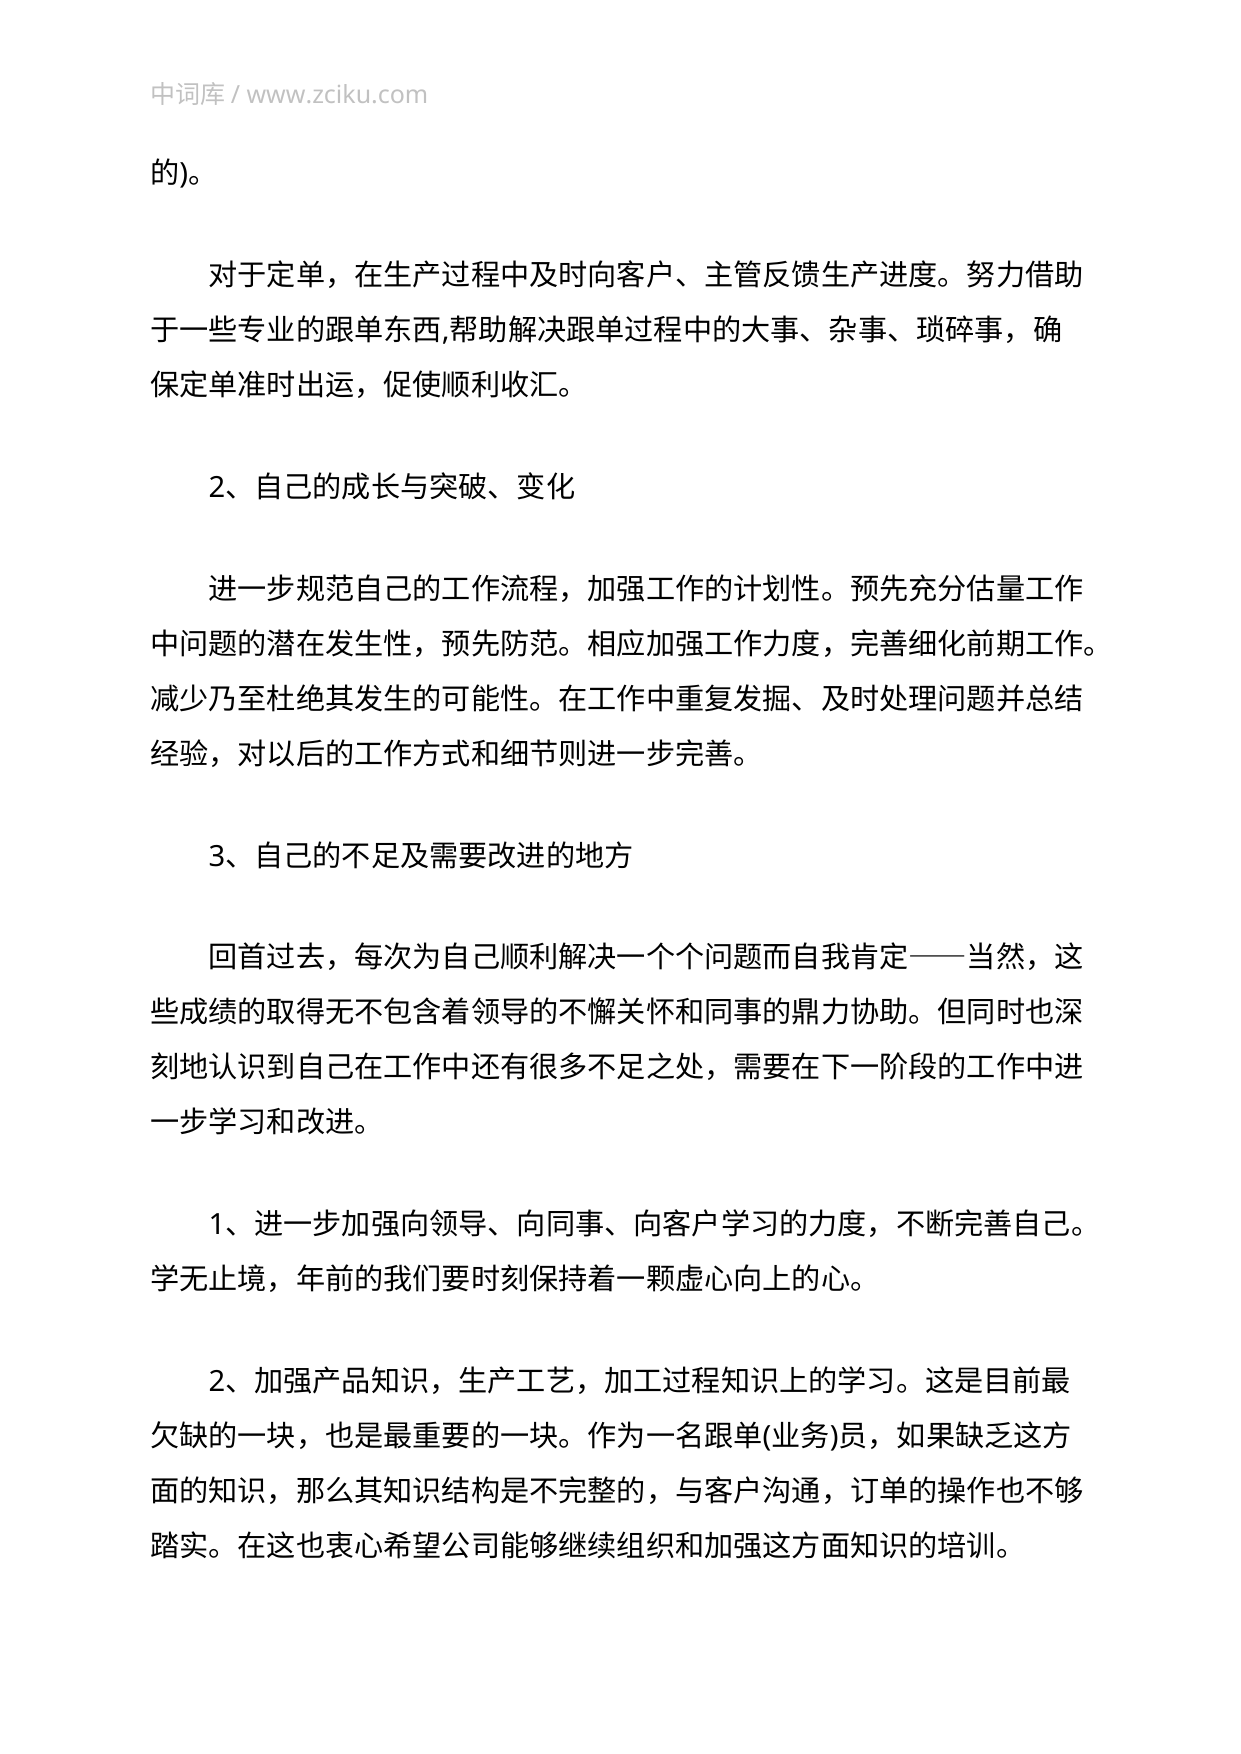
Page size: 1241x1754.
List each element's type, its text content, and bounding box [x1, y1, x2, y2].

text 2、自己的成长与突破、变化 [150, 464, 1090, 506]
text 进一步规范自己的工作流程，加强工作的计划性。预先充分估量工作中问题的潜在发生性，预先防范。相应加强工作力度，完善细化前期工作。减少乃至杜绝其发生的可能性。在工作中重复发掘、及时处理问题并总结经验，对以后的工作方式和细节则进一步完善。 [150, 566, 1090, 773]
text 对于定单，在生产过程中及时向客户、主管反馈生产进度。努力借助于一些专业的跟单东西,帮助解决跟单过程中的大事、杂事、琐碎事，确保定单准时出运，促使顺利收汇。 [150, 252, 1090, 404]
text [150, 150, 1090, 192]
text 1、进一步加强向领导、向同事、向客户学习的力度，不断完善自己。学无止境，年前的我们要时刻保持着一颗虚心向上的心。 [150, 1201, 1090, 1298]
text 回首过去，每次为自己顺利解决一个个问题而自我肯定——当然，这些成绩的取得无不包含着领导的不懈关怀和同事的鼎力协助。但同时也深刻地认识到自己在工作中还有很多不足之处，需要在下一阶段的工作中进一步学习和改进。 [150, 934, 1090, 1141]
text 3、自己的不足及需要改进的地方 [150, 832, 1090, 874]
text 2、加强产品知识，生产工艺，加工过程知识上的学习。这是目前最欠缺的一块，也是最重要的一块。作为一名跟单(业务)员，如果缺乏这方面的知识，那么其知识结构是不完整的，与客户沟通，订单的操作也不够踏实。在这也衷心希望公司能够继续组织和加强这方面知识的培训。 [150, 1357, 1090, 1564]
